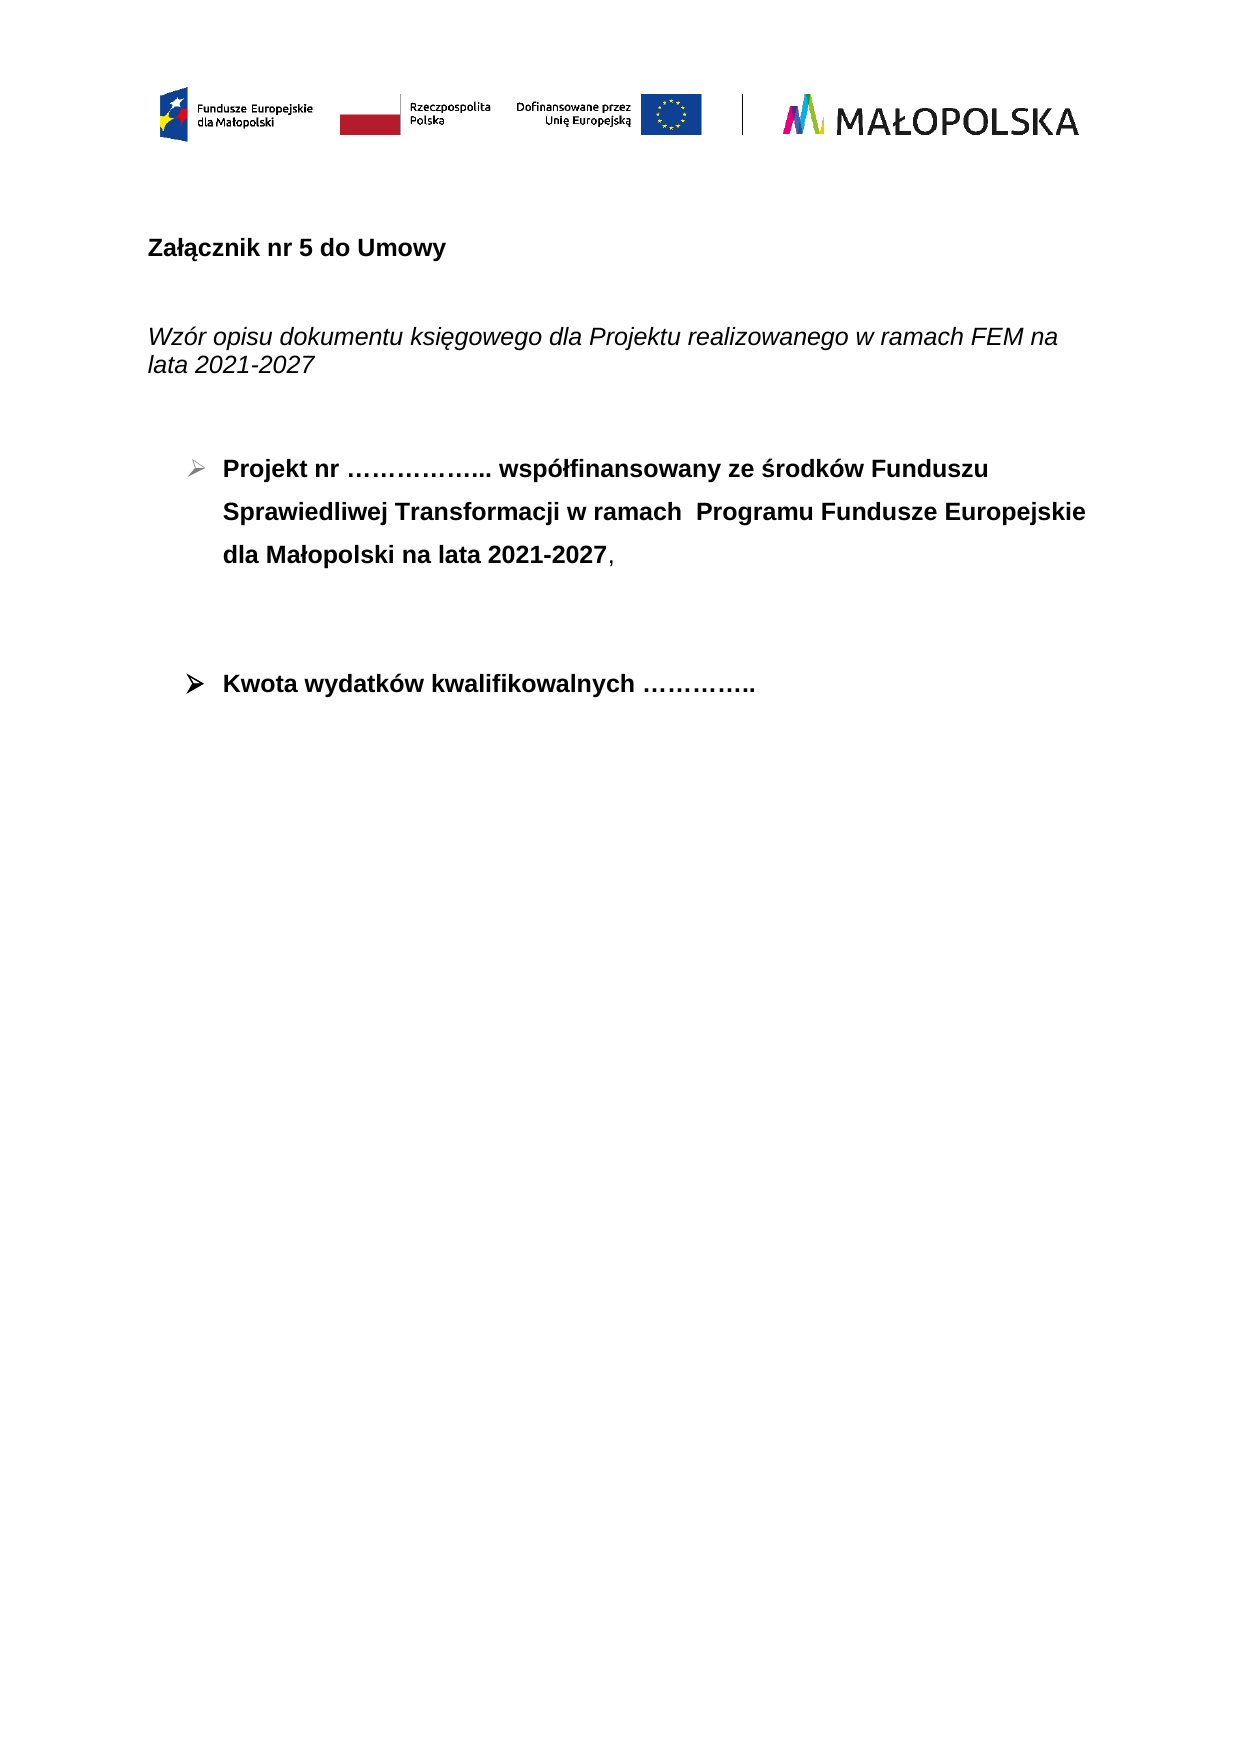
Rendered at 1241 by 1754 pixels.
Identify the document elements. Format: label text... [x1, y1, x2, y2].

list Kwota wydatków kwalifikowalnych ………….. [185, 669, 1093, 698]
text Załącznik nr 5 do Umowy [148, 233, 1093, 262]
picture [147, 73, 1093, 155]
list Projekt nr ……………... współfinansowany ze środków Funduszu Sprawiedliwej Transformacji w ramach Programu Fundusze Europejskie dla Małopolski na lata 2021-2027, [185, 453, 1093, 569]
list Wzór opisu dokumentu księgowego dla Projektu realizowanego w ramach FEM na lata 2021-2027 [148, 322, 1093, 379]
